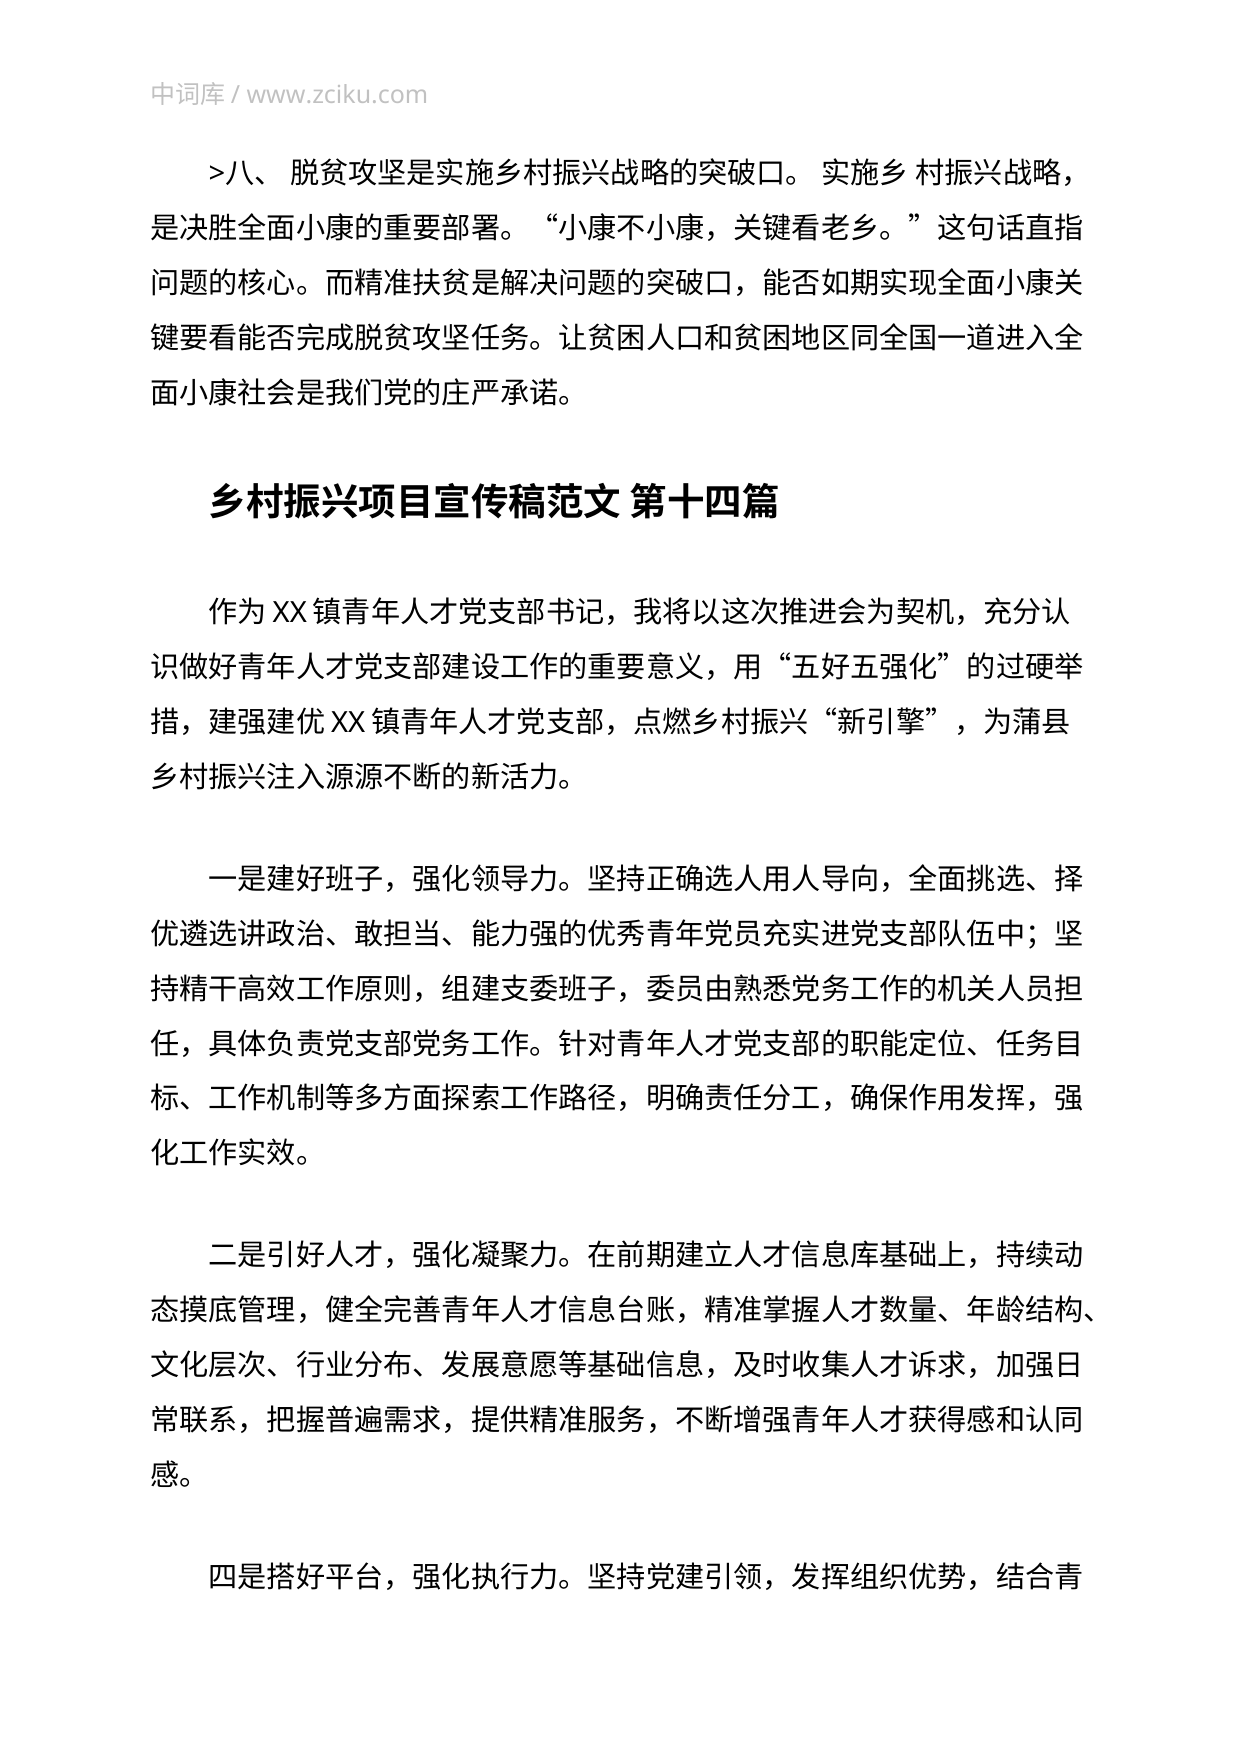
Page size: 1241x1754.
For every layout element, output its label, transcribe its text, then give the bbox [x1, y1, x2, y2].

text 乡村振兴项目宣传稿范文 第十四篇 [150, 471, 1090, 526]
text 一是建好班子，强化领导力。坚持正确选人用人导向，全面挑选、择优遴选讲政治、敢担当、能力强的优秀青年党员充实进党支部队伍中；坚持精干高效工作原则，组建支委班子，委员由熟悉党务工作的机关人员担任，具体负责党支部党务工作。针对青年人才党支部的职能定位、任务目标、工作机制等多方面探索工作路径，明确责任分工，确保作用发挥，强化工作实效。 [150, 856, 1090, 1172]
text 作为XX镇青年人才党支部书记，我将以这次推进会为契机，充分认识做好青年人才党支部建设工作的重要意义，用“五好五强化”的过硬举措，建强建优XX镇青年人才党支部，点燃乡村振兴“新引擎”，为蒲县乡村振兴注入源源不断的新活力。 [150, 589, 1090, 796]
text 二是引好人才，强化凝聚力。在前期建立人才信息库基础上，持续动态摸底管理，健全完善青年人才信息台账，精准掌握人才数量、年龄结构、文化层次、行业分布、发展意愿等基础信息，及时收集人才诉求，加强日常联系，把握普遍需求，提供精准服务，不断增强青年人才获得感和认同感。 [150, 1232, 1090, 1494]
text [150, 1553, 1090, 1595]
text >八、 脱贫攻坚是实施乡村振兴战略的突破口。 实施乡 村振兴战略，是决胜全面小康的重要部署。“小康不小康，关键看老乡。”这句话直指问题的核心。而精准扶贫是解决问题的突破口，能否如期实现全面小康关键要看能否完成脱贫攻坚任务。让贫困人口和贫困地区同全国一道进入全面小康社会是我们党的庄严承诺。 [150, 150, 1090, 412]
